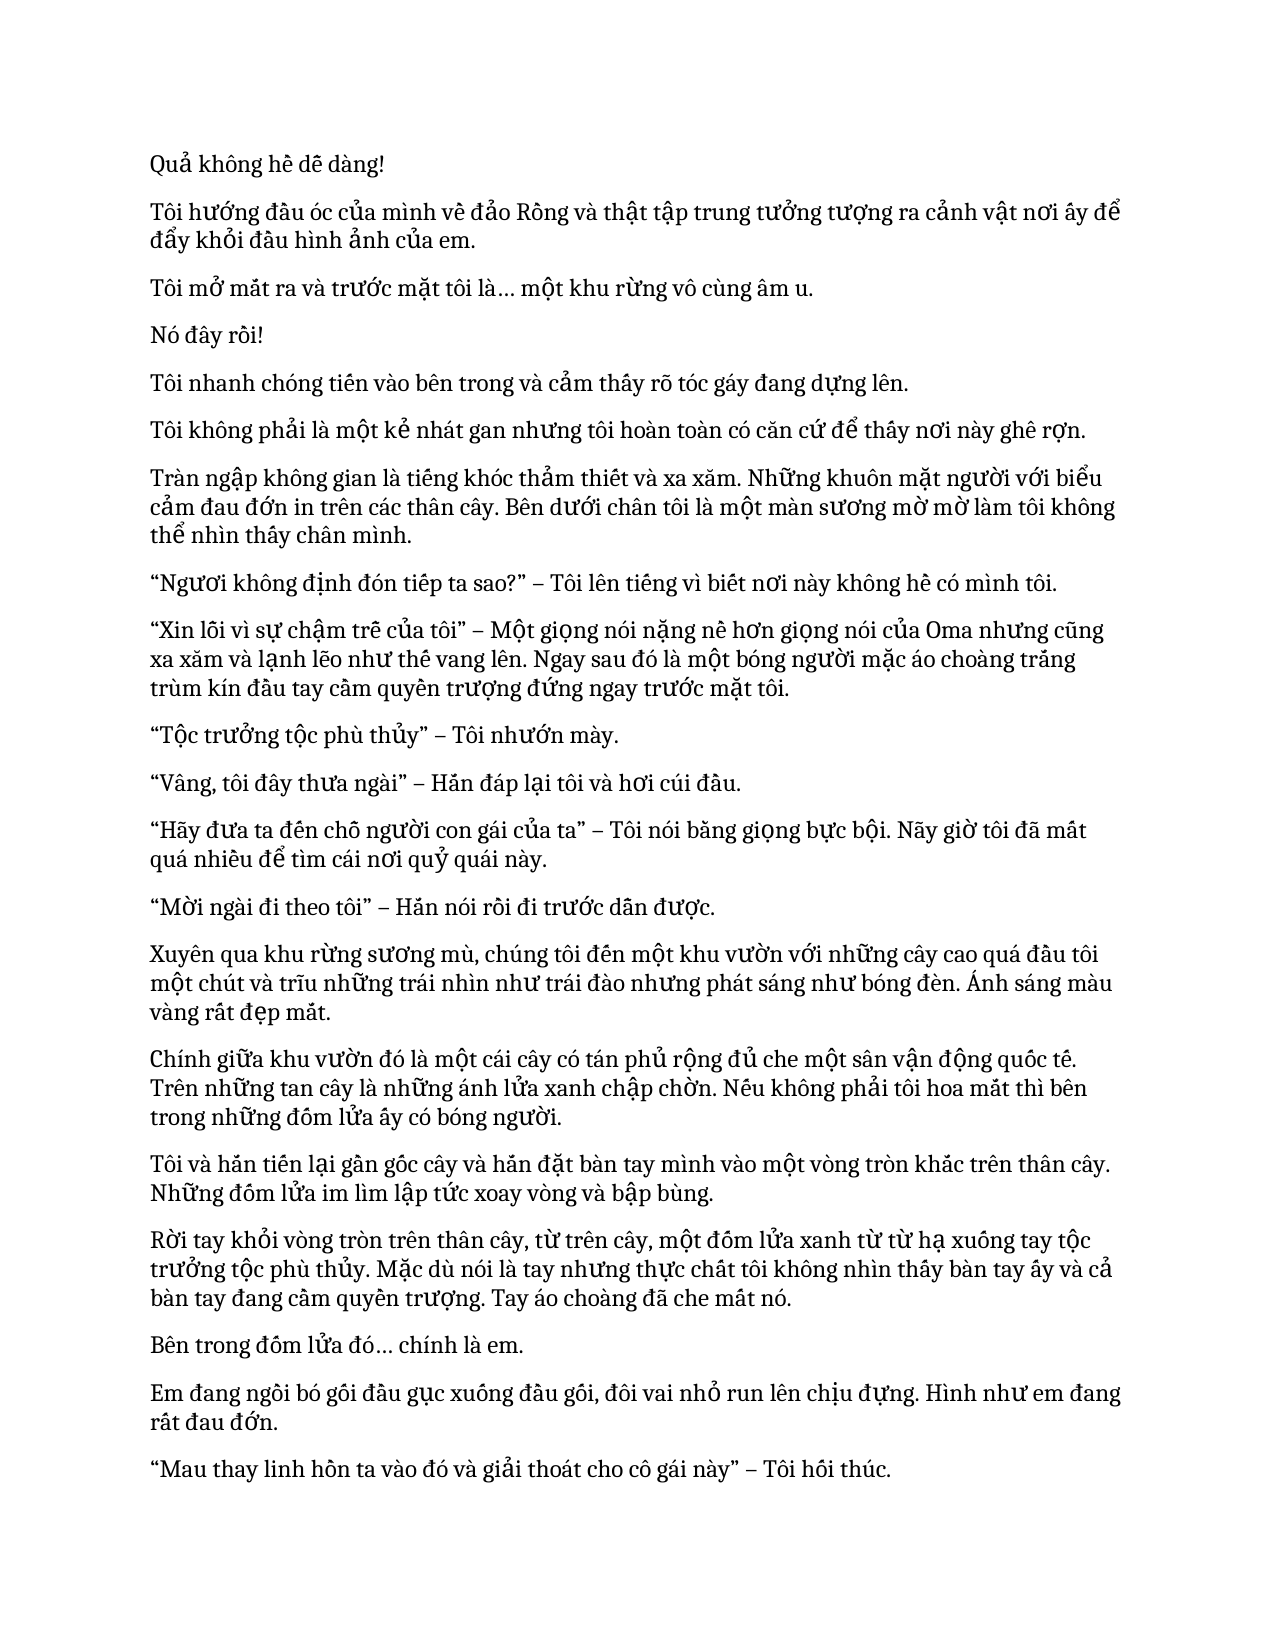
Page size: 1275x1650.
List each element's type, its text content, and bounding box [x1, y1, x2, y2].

text Tôi không phải là một kẻ nhát gan nhưng tôi hoàn toàn có căn cứ để thấy nơi này ghê rợn. [150, 416, 1125, 445]
text Tôi hướng đầu óc của mình về đảo Rồng và thật tập trung tưởng tượng ra cảnh vật nơi ấy để đẩy khỏi đầu hình ảnh của em. [150, 197, 1125, 255]
text Tôi mở mắt ra và trước mặt tôi là… một khu rừng vô cùng âm u. [150, 274, 1125, 302]
text Tràn ngập không gian là tiếng khóc thảm thiết và xa xăm. Những khuôn mặt người với biểu cảm đau đớn in trên các thân cây. Bên dưới chân tôi là một màn sương mờ mờ làm tôi không thể nhìn thấy chân mình. [150, 464, 1125, 550]
text Tôi nhanh chóng tiến vào bên trong và cảm thấy rõ tóc gáy đang dựng lên. [150, 369, 1125, 397]
text “Vâng, tôi đây thưa ngài” – Hắn đáp lại tôi và hơi cúi đầu. [150, 769, 1125, 797]
text Em đang ngồi bó gối đầu gục xuống đầu gối, đôi vai nhỏ run lên chịu đựng. Hình như em đang rất đau đớn. [150, 1379, 1125, 1436]
text “Tộc trưởng tộc phù thủy” – Tôi nhướn mày. [150, 721, 1125, 750]
text “Xin lỗi vì sự chậm trễ của tôi” – Một giọng nói nặng nề hơn giọng nói của Oma nhưng cũng xa xăm và lạnh lẽo như thế vang lên. Ngay sau đó là một bóng người mặc áo choàng trắng trùm kín đầu tay cầm quyền trượng đứng ngay trước mặt tôi. [150, 616, 1125, 702]
text Quả không hề dễ dàng! [150, 150, 1125, 179]
text Xuyên qua khu rừng sương mù, chúng tôi đến một khu vườn với những cây cao quá đầu tôi một chút và trĩu những trái nhìn như trái đào nhưng phát sáng như bóng đèn. Ánh sáng màu vàng rất đẹp mắt. [150, 940, 1125, 1026]
text Rời tay khỏi vòng tròn trên thân cây, từ trên cây, một đốm lửa xanh từ từ hạ xuống tay tộc trưởng tộc phù thủy. Mặc dù nói là tay nhưng thực chất tôi không nhìn thấy bàn tay ấy và cả bàn tay đang cầm quyền trượng. Tay áo choàng đã che mất nó. [150, 1226, 1125, 1312]
text Nó đây rồi! [150, 321, 1125, 350]
text “Ngươi không định đón tiếp ta sao?” – Tôi lên tiếng vì biết nơi này không hề có mình tôi. [150, 569, 1125, 597]
text “Hãy đưa ta đến chỗ người con gái của ta” – Tôi nói bằng giọng bực bội. Nãy giờ tôi đã mất quá nhiều để tìm cái nơi quỷ quái này. [150, 816, 1125, 874]
text Bên trong đốm lửa đó… chính là em. [150, 1331, 1125, 1360]
text “Mau thay linh hồn ta vào đó và giải thoát cho cô gái này” – Tôi hối thúc. [150, 1455, 1125, 1484]
text Tôi và hắn tiến lại gần gốc cây và hắn đặt bàn tay mình vào một vòng tròn khắc trên thân cây. Những đốm lửa im lìm lập tức xoay vòng và bập bùng. [150, 1150, 1125, 1207]
text “Mời ngài đi theo tôi” – Hắn nói rồi đi trước dẫn được. [150, 892, 1125, 921]
text Chính giữa khu vườn đó là một cái cây có tán phủ rộng đủ che một sân vận động quốc tế. Trên những tan cây là những ánh lửa xanh chập chờn. Nếu không phải tôi hoa mắt thì bên trong những đốm lửa ấy có bóng người. [150, 1045, 1125, 1131]
